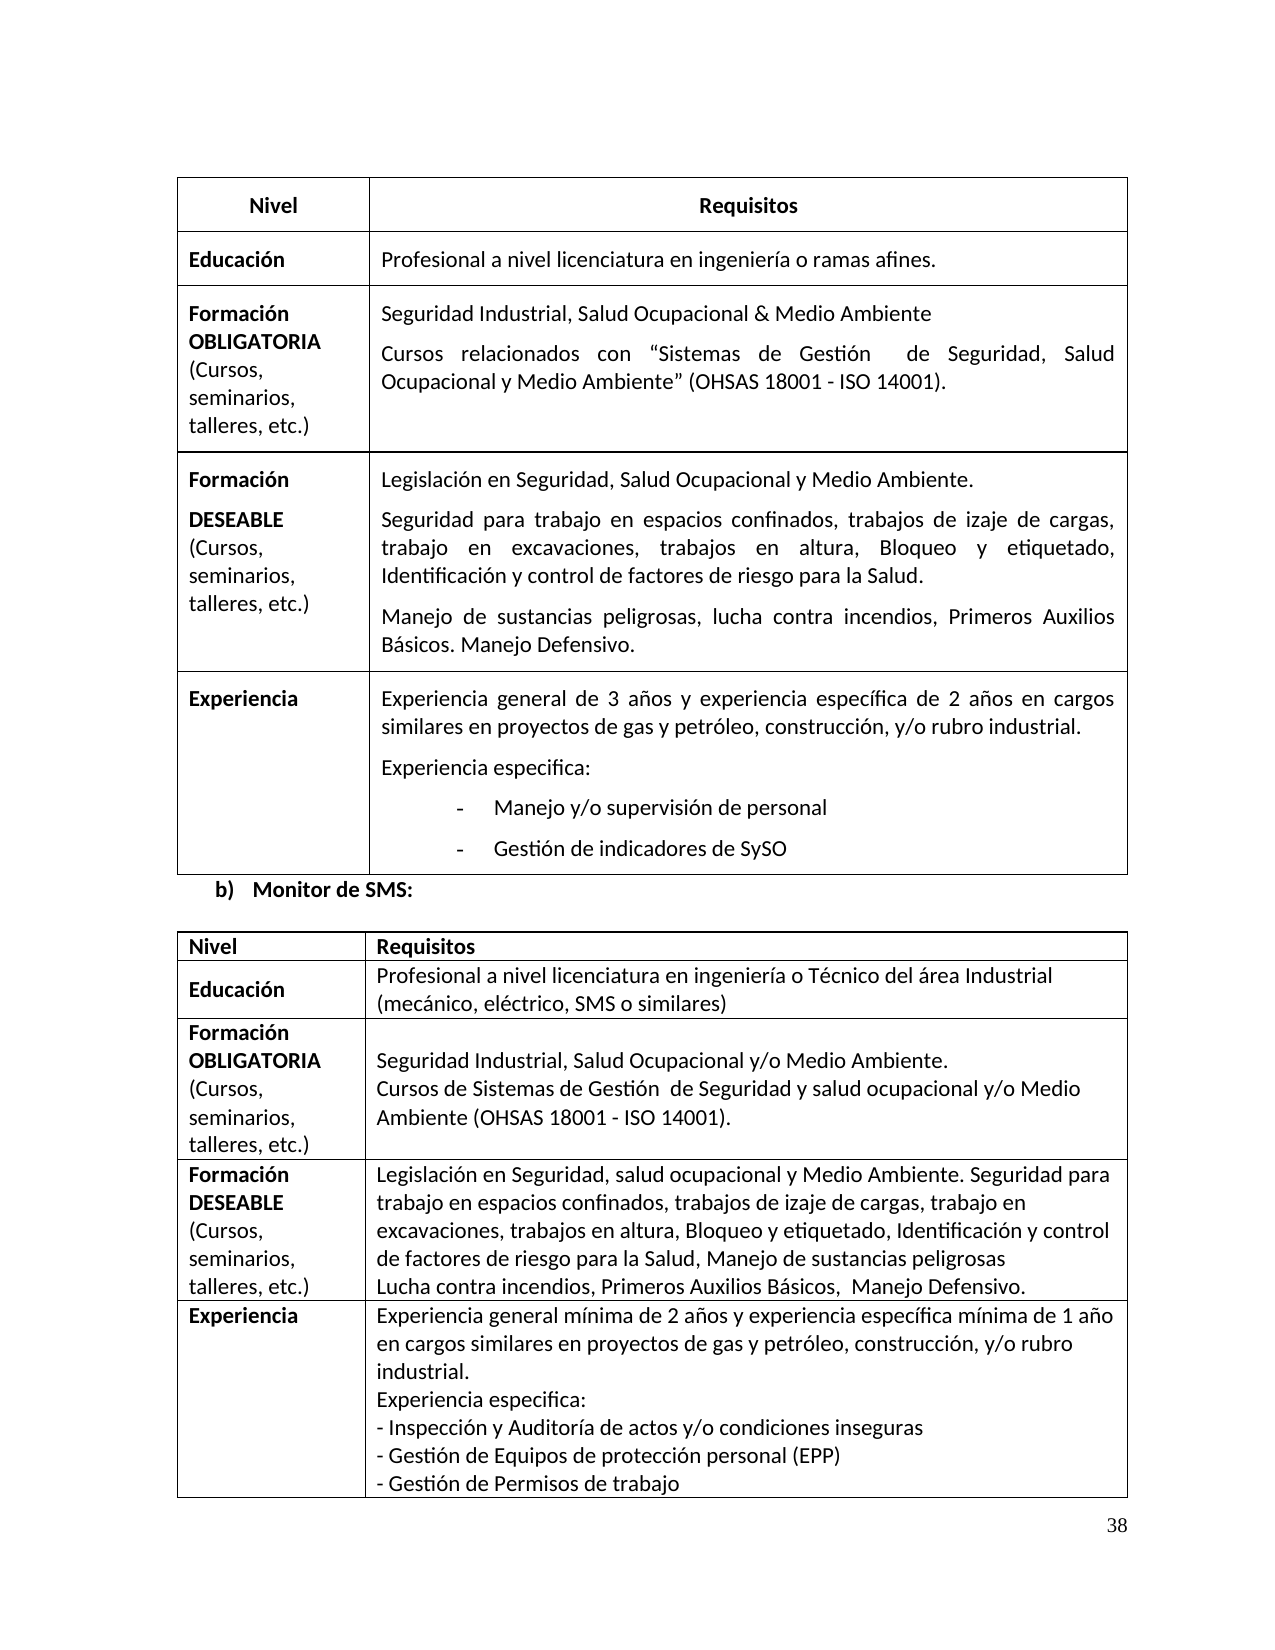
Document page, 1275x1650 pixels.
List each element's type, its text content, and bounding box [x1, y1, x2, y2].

table_header Nivel [178, 933, 365, 960]
table_cell Formación DESEABLE (Cursos, seminarios, talleres, etc.) [178, 453, 369, 671]
table_cell Educación [178, 232, 369, 285]
table_cell Seguridad Industrial, Salud Ocupacional & Medio Ambiente Cursos relacionados con “Sistemas de Gestión de Seguridad, Salud Ocupacional y Medio Ambiente” (OHSAS 18001 - ISO 14001). [370, 286, 1127, 451]
table_cell Profesional a nivel licenciatura en ingeniería o ramas afines. [370, 232, 1127, 285]
table_cell Experiencia [178, 1301, 365, 1497]
table_cell Formación DESEABLE (Cursos, seminarios, talleres, etc.) [178, 1160, 365, 1300]
table_header Requisitos [370, 178, 1127, 231]
list Monitor de SMS: [215, 875, 1127, 903]
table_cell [366, 1301, 1127, 1497]
table_cell Profesional a nivel licenciatura en ingeniería o Técnico del área Industrial (mecánico, eléctrico, SMS o similares) [366, 961, 1127, 1017]
table_cell Experiencia general de 3 años y experiencia específica de 2 años en cargos similares en proyectos de gas y petróleo, construcción, y/o rubro industrial. Experiencia especifica: Manejo y/o supervisión de personal Gestión de indicadores de SySO [370, 672, 1127, 874]
table_cell Formación OBLIGATORIA (Cursos, seminarios, talleres, etc.) [178, 286, 369, 451]
table_cell Educación [178, 961, 365, 1017]
table_header Nivel [178, 178, 369, 231]
table_cell Formación OBLIGATORIA (Cursos, seminarios, talleres, etc.) [178, 1019, 365, 1159]
table_cell Experiencia [178, 672, 369, 874]
table_cell Legislación en Seguridad, salud ocupacional y Medio Ambiente. Seguridad para trabajo en espacios confinados, trabajos de izaje de cargas, trabajo en excavaciones, trabajos en altura, Bloqueo y etiquetado, Identificación y control de factores de riesgo para la Salud, Manejo de sustancias peligrosas Lucha contra incendios, Primeros Auxilios Básicos, Manejo Defensivo. [366, 1160, 1127, 1300]
table_cell Seguridad Industrial, Salud Ocupacional y/o Medio Ambiente. Cursos de Sistemas de Gestión de Seguridad y salud ocupacional y/o Medio Ambiente (OHSAS 18001 - ISO 14001). [366, 1019, 1127, 1159]
table_cell Legislación en Seguridad, Salud Ocupacional y Medio Ambiente. Seguridad para trabajo en espacios confinados, trabajos de izaje de cargas, trabajo en excavaciones, trabajos en altura, Bloqueo y etiquetado, Identificación y control de factores de riesgo para la Salud. Manejo de sustancias peligrosas, lucha contra incendios, Primeros Auxilios Básicos. Manejo Defensivo. [370, 453, 1127, 671]
table_header Requisitos [366, 933, 1127, 960]
